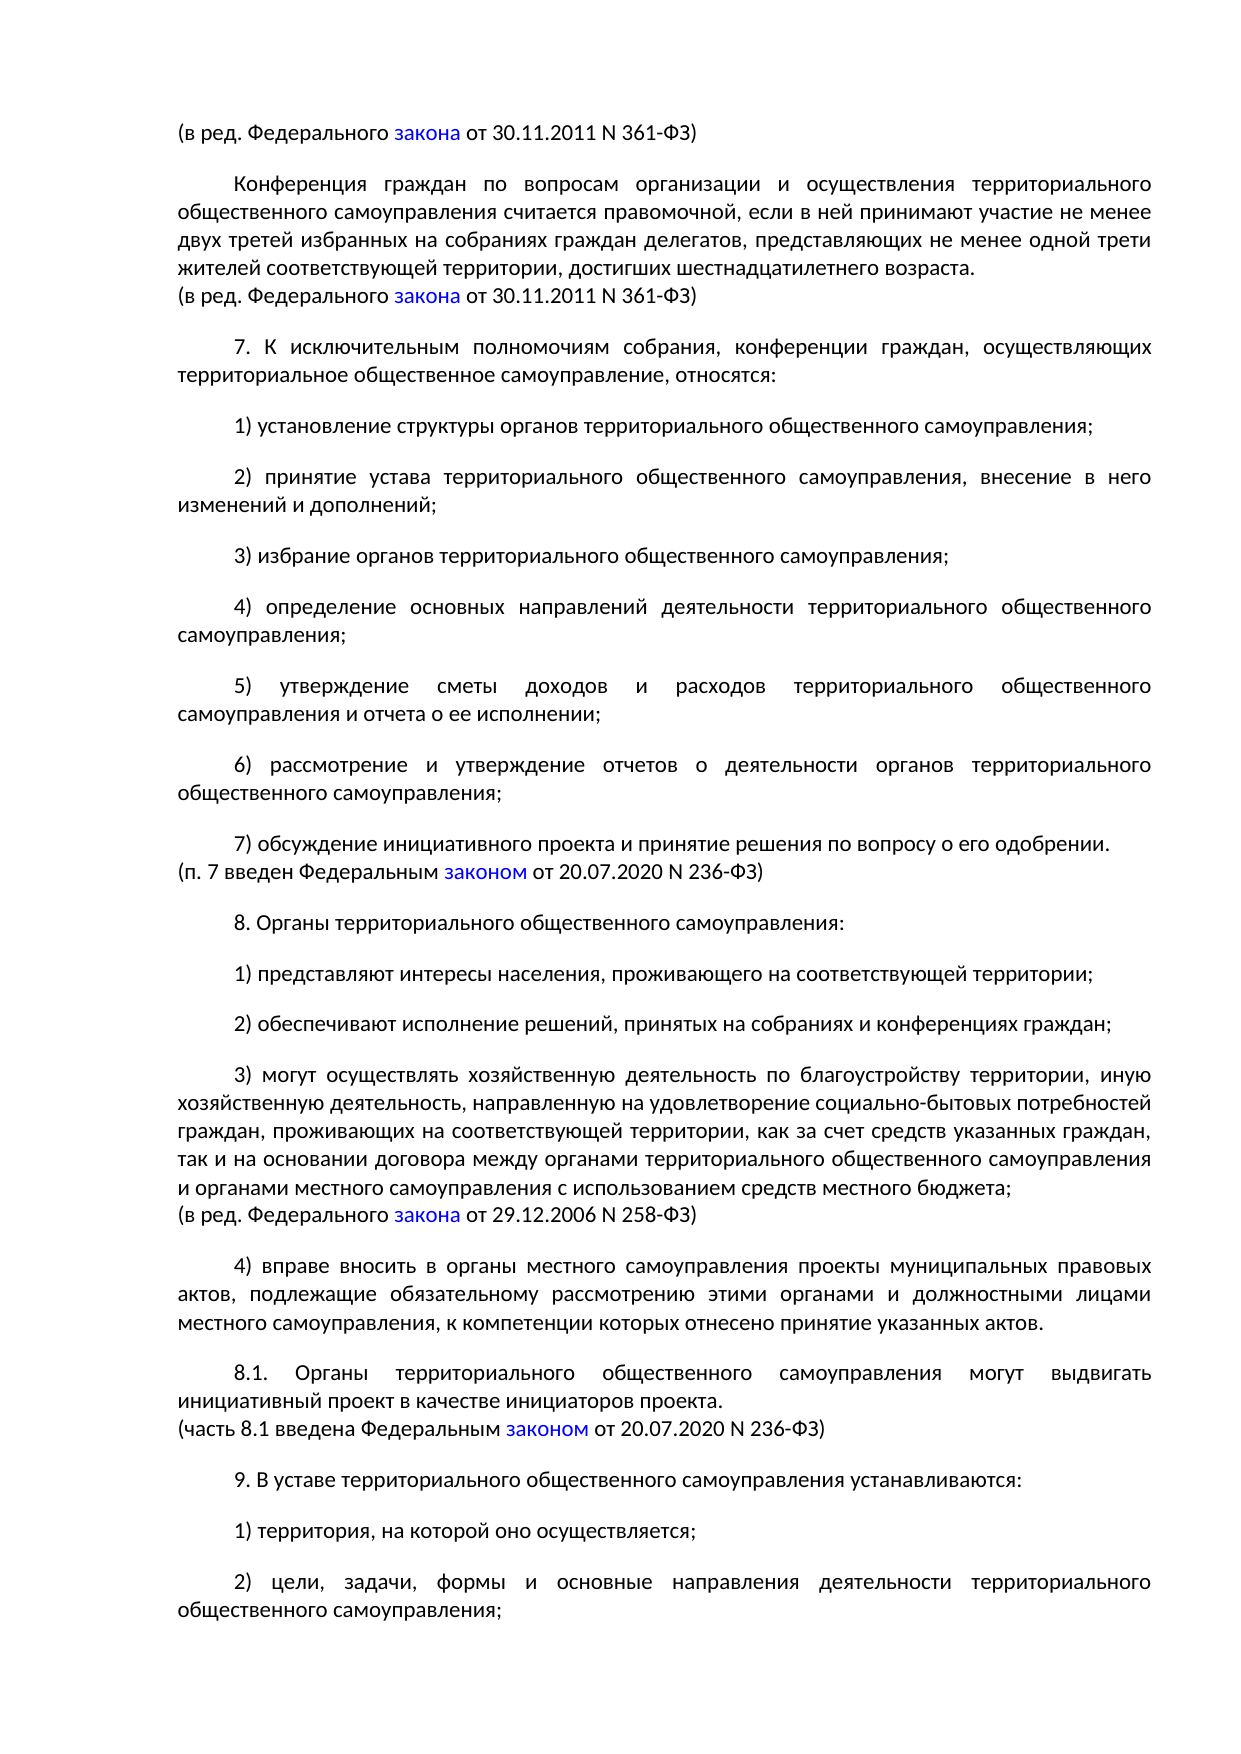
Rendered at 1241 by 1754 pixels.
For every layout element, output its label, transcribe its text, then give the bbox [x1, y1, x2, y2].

text 4) определение основных направлений деятельности территориального общественного самоуправления; [177, 592, 1152, 648]
text 8.1. Органы территориального общественного самоуправления могут выдвигать инициативный проект в качестве инициаторов проекта. [177, 1358, 1152, 1414]
text 3) избрание органов территориального общественного самоуправления; [177, 541, 1152, 569]
text 6) рассмотрение и утверждение отчетов о деятельности органов территориального общественного самоуправления; [177, 750, 1152, 806]
text 2) обеспечивают исполнение решений, принятых на собраниях и конференциях граждан; [177, 1009, 1152, 1038]
text 2) цели, задачи, формы и основные направления деятельности территориального общественного самоуправления; [177, 1567, 1152, 1623]
text 3) могут осуществлять хозяйственную деятельность по благоустройству территории, иную хозяйственную деятельность, направленную на удовлетворение социально-бытовых потребностей граждан, проживающих на соответствующей территории, как за счет средств указанных граждан, так и на основании договора между органами территориального общественного самоуправления и органами местного самоуправления с использованием средств местного бюджета; [177, 1061, 1152, 1201]
text (в ред. Федерального закона от 30.11.2011 N 361-ФЗ) [177, 281, 1152, 309]
text 4) вправе вносить в органы местного самоуправления проекты муниципальных правовых актов, подлежащие обязательному рассмотрению этими органами и должностными лицами местного самоуправления, к компетенции которых отнесено принятие указанных актов. [177, 1252, 1152, 1336]
text Конференция граждан по вопросам организации и осуществления территориального общественного самоуправления считается правомочной, если в ней принимают участие не менее двух третей избранных на собраниях граждан делегатов, представляющих не менее одной трети жителей соответствующей территории, достигших шестнадцатилетнего возраста. [177, 169, 1152, 281]
text 1) территория, на которой оно осуществляется; [177, 1516, 1152, 1544]
text (часть 8.1 введена Федеральным законом от 20.07.2020 N 236-ФЗ) [177, 1414, 1152, 1443]
text 1) установление структуры органов территориального общественного самоуправления; [177, 411, 1152, 439]
text 1) представляют интересы населения, проживающего на соответствующей территории; [177, 959, 1152, 987]
text (в ред. Федерального закона от 30.11.2011 N 361-ФЗ) [177, 118, 1152, 146]
text 2) принятие устава территориального общественного самоуправления, внесение в него изменений и дополнений; [177, 462, 1152, 518]
text 5) утверждение сметы доходов и расходов территориального общественного самоуправления и отчета о ее исполнении; [177, 671, 1152, 727]
text 9. В уставе территориального общественного самоуправления устанавливаются: [177, 1466, 1152, 1493]
text 7) обсуждение инициативного проекта и принятие решения по вопросу о его одобрении. [177, 829, 1152, 857]
text 8. Органы территориального общественного самоуправления: [177, 908, 1152, 936]
text 7. К исключительным полномочиям собрания, конференции граждан, осуществляющих территориальное общественное самоуправление, относятся: [177, 332, 1152, 388]
text (п. 7 введен Федеральным законом от 20.07.2020 N 236-ФЗ) [177, 857, 1152, 885]
text (в ред. Федерального закона от 29.12.2006 N 258-ФЗ) [177, 1201, 1152, 1229]
